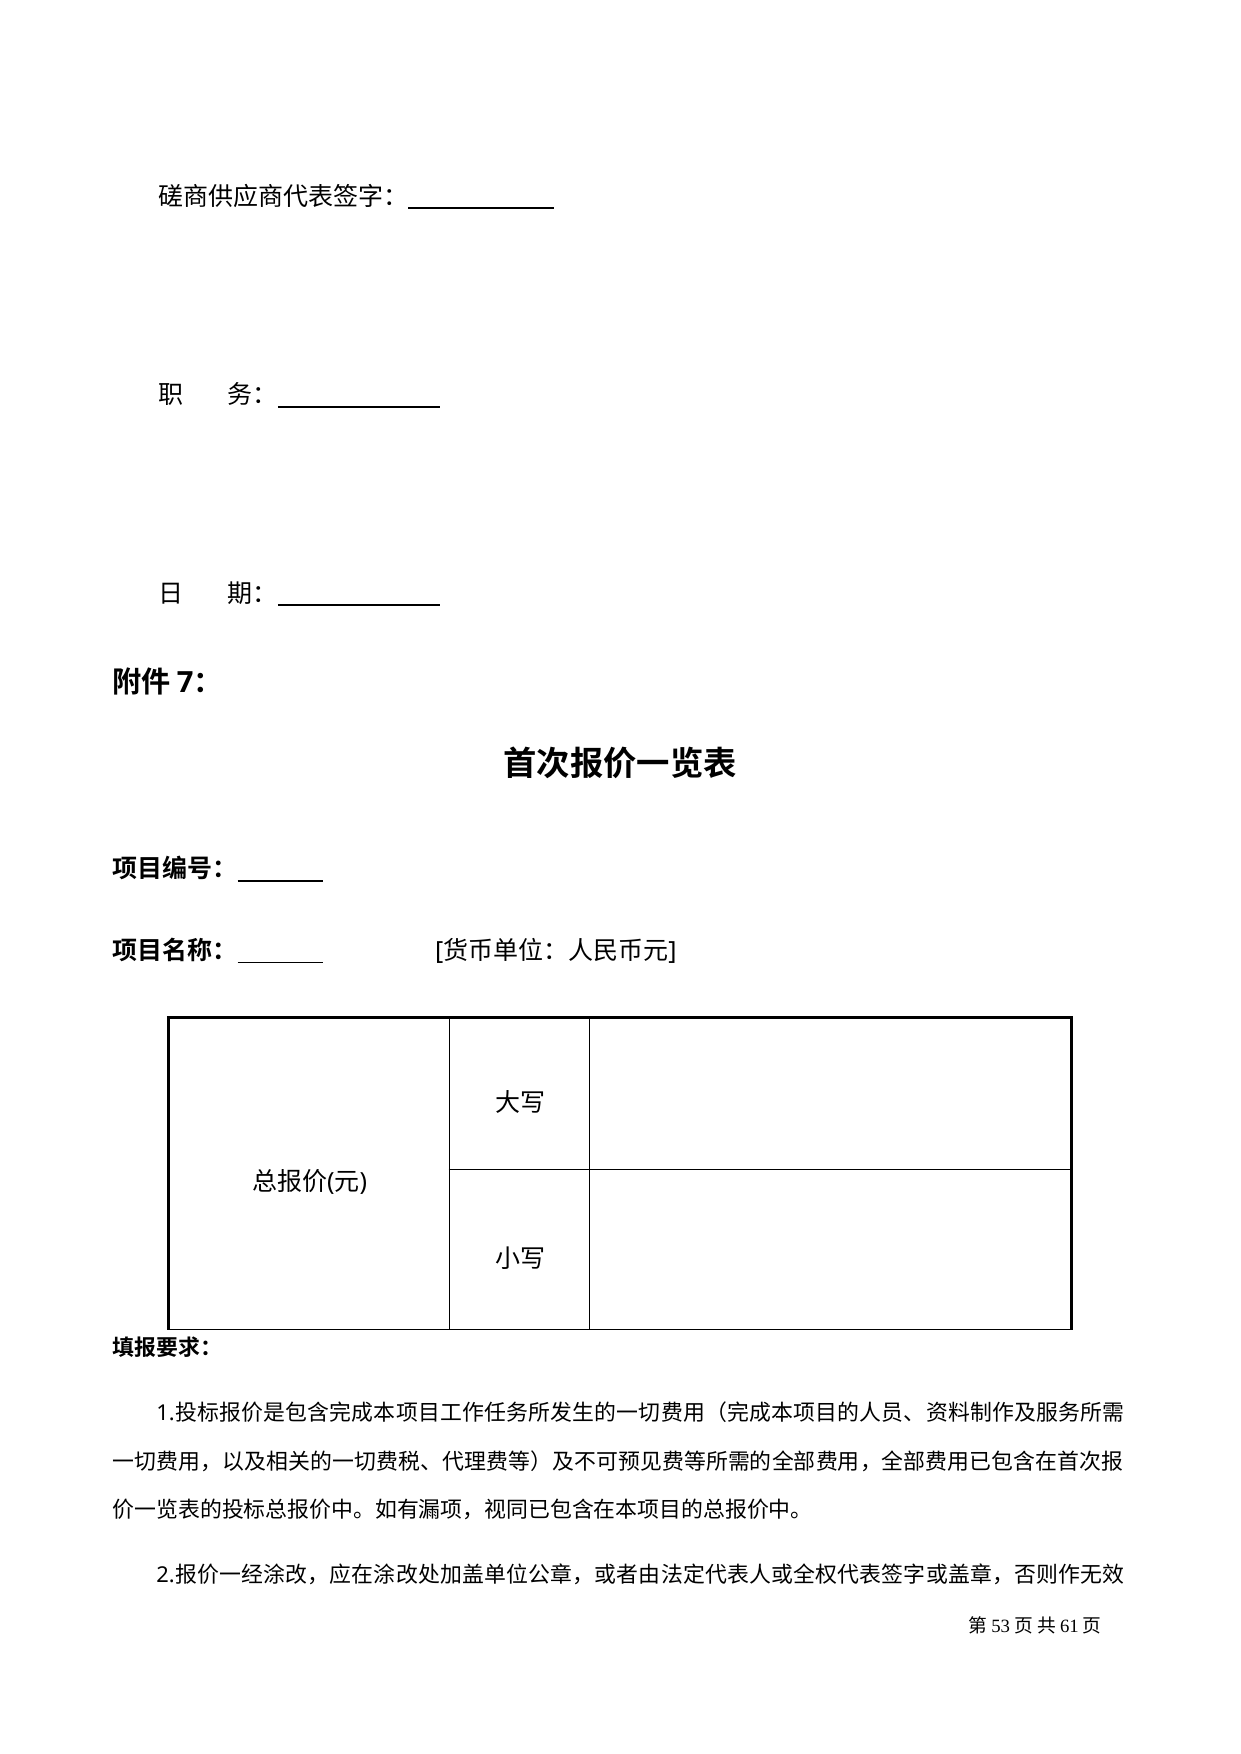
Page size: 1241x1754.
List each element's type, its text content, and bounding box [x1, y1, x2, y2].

text 项目编号： [112, 834, 1128, 899]
text 日 期： [112, 559, 1128, 624]
table_header [590, 1019, 1070, 1169]
table_header 总报价(元) [170, 1019, 449, 1328]
table_cell 小写 [450, 1170, 589, 1328]
text 首次报价一览表 [112, 729, 1128, 794]
table_header 大写 [450, 1019, 589, 1169]
text 项目名称： [货币单位：人民币元] [112, 916, 1078, 981]
text 1.投标报价是包含完成本项目工作任务所发生的一切费用（完成本项目的人员、资料制作及服务所需一切费用，以及相关的一切费税、代理费等）及不可预见费等所需的全部费用，全部费用已包含在首次报价一览表的投标总报价中。如有漏项，视同已包含在本项目的总报价中。 [112, 1394, 1128, 1524]
text 职 务： [112, 360, 1128, 425]
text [112, 1557, 1128, 1589]
text 附件7： [112, 659, 1128, 701]
text 磋商供应商代表签字： [112, 162, 1128, 227]
text 填报要求： [112, 1329, 1128, 1362]
table_cell [590, 1170, 1070, 1328]
